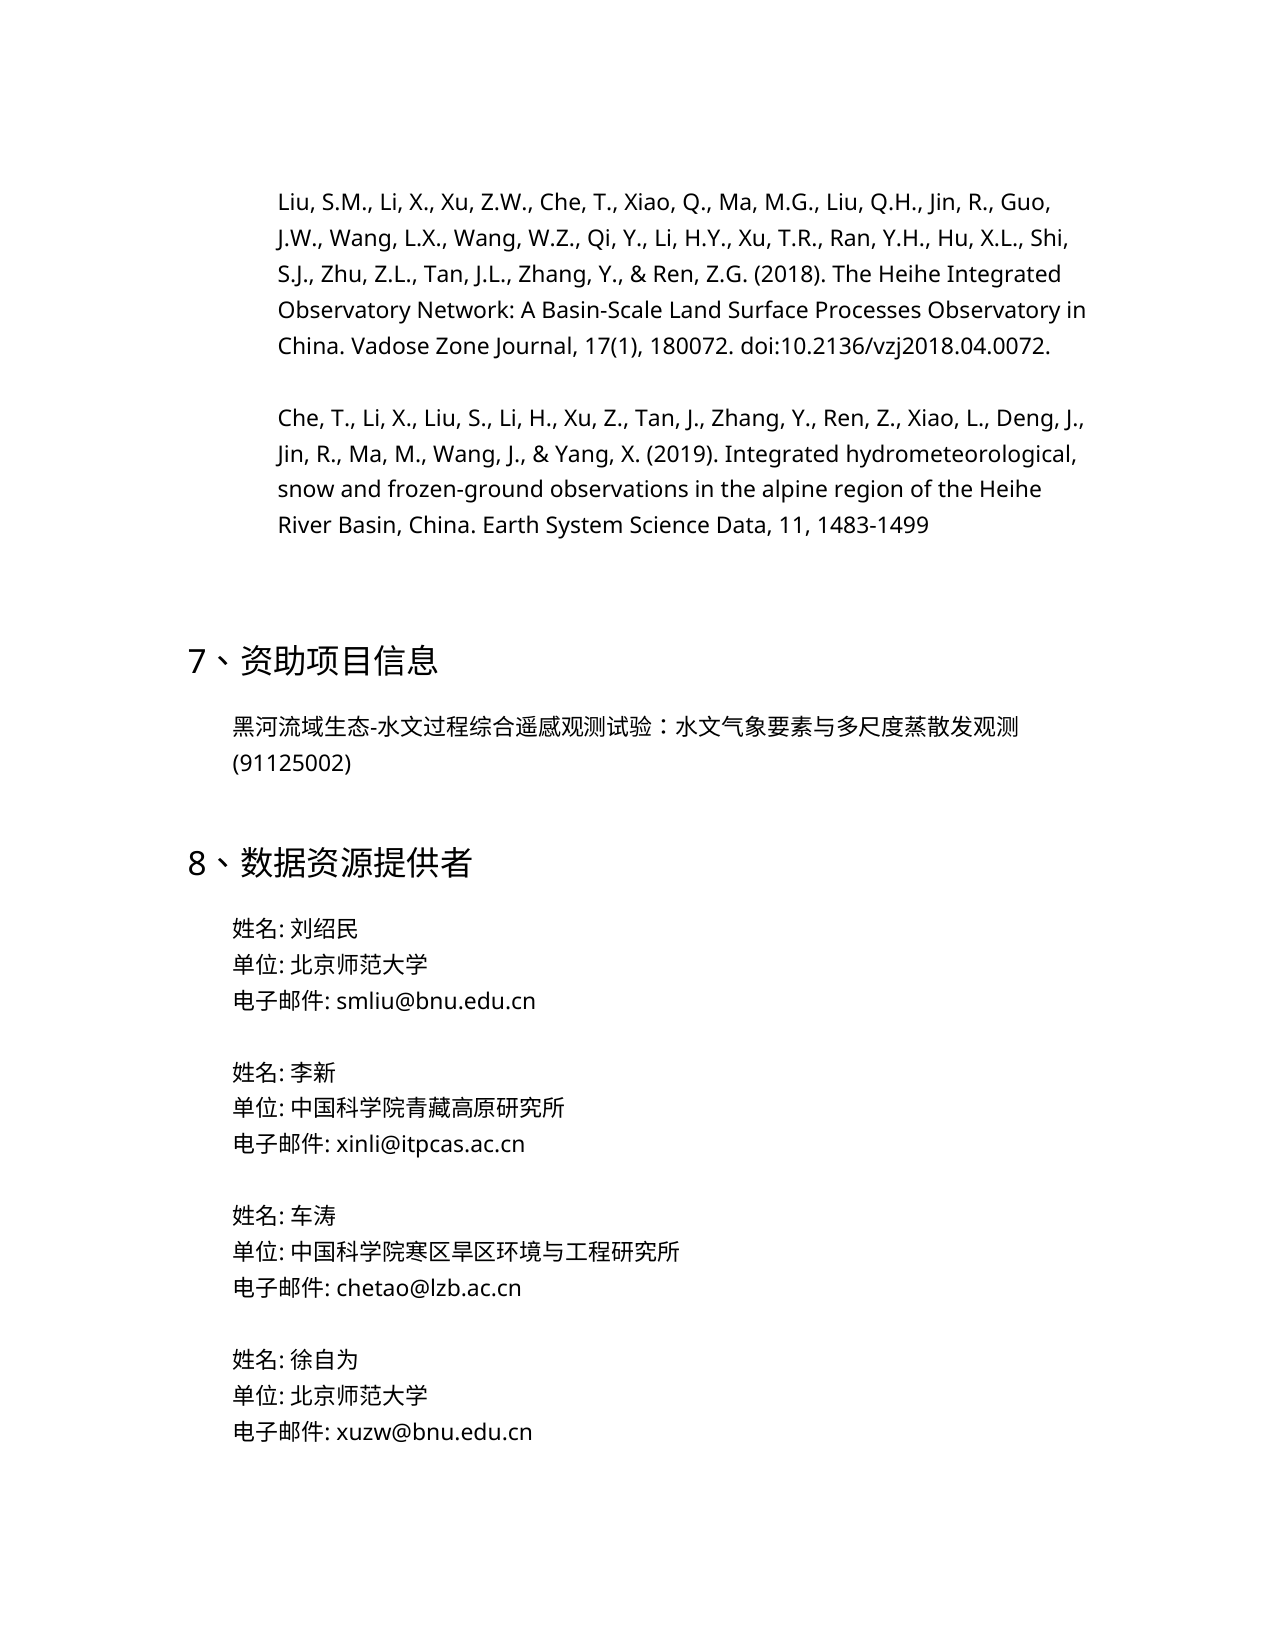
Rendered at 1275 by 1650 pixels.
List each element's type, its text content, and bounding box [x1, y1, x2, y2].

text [277, 150, 1087, 612]
text 7、资助项目信息 [187, 638, 1087, 683]
text 8、数据资源提供者 [187, 840, 1087, 885]
text 黑河流域生态-水文过程综合遥感观测试验：水文气象要素与多尺度蒸散发观测(91125002) [232, 711, 1087, 814]
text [232, 913, 1087, 1483]
